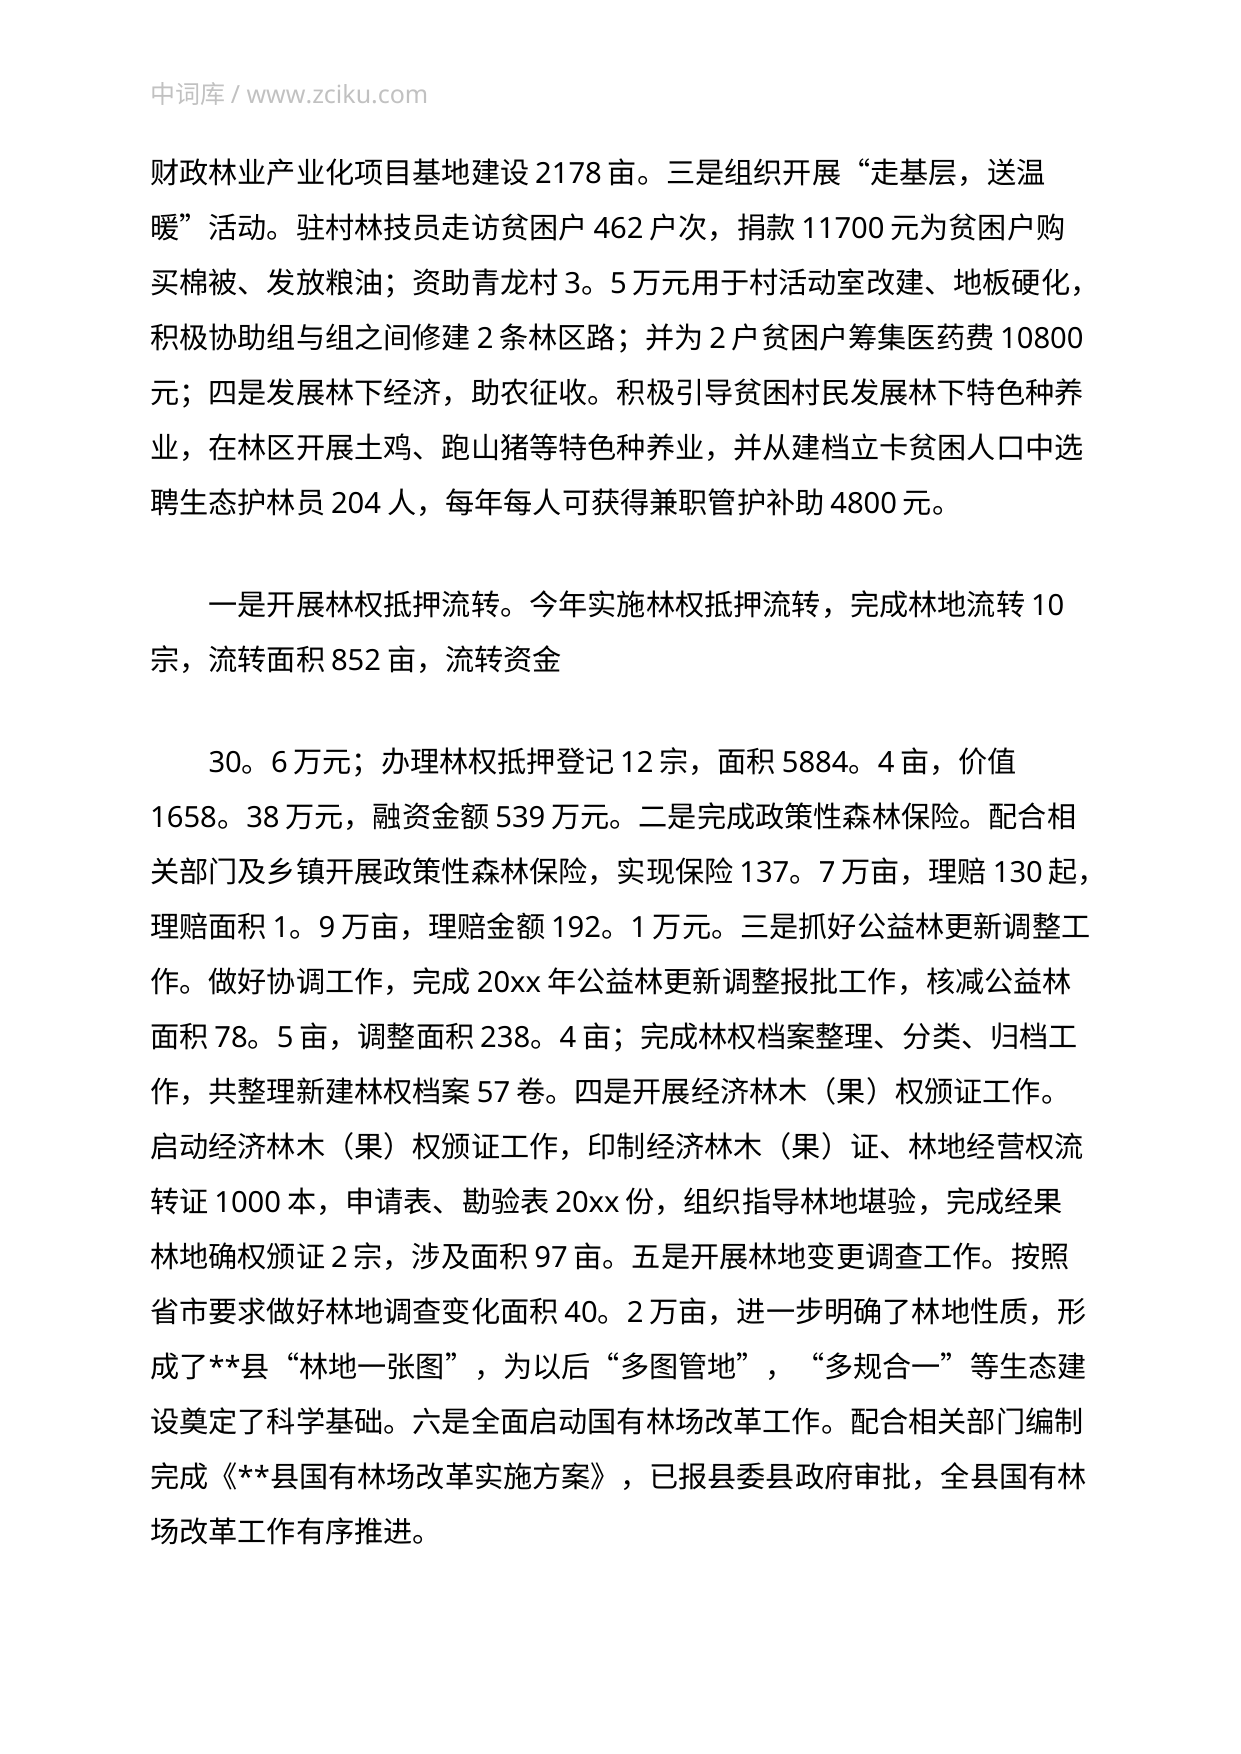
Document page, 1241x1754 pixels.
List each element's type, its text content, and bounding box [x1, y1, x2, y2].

text 一是开展林权抵押流转。今年实施林权抵押流转，完成林地流转10宗，流转面积852亩，流转资金 [150, 582, 1090, 679]
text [150, 150, 1090, 522]
text 30。6万元；办理林权抵押登记12宗，面积5884。4亩，价值1658。38万元，融资金额539万元。二是完成政策性森林保险。配合相关部门及乡镇开展政策性森林保险，实现保险137。7万亩，理赔130起，理赔面积1。9万亩，理赔金额192。1万元。三是抓好公益林更新调整工作。做好协调工作，完成20xx年公益林更新调整报批工作，核减公益林面积78。5亩，调整面积238。4亩；完成林权档案整理、分类、归档工作，共整理新建林权档案57卷。四是开展经济林木（果）权颁证工作。启动经济林木（果）权颁证工作，印制经济林木（果）证、林地经营权流转证1000本，申请表、勘验表20xx份，组织指导林地堪验，完成经果林地确权颁证2宗，涉及面积97亩。五是开展林地变更调查工作。按照省市要求做好林地调查变化面积40。2万亩，进一步明确了林地性质，形成了**县“林地一张图”，为以后“多图管地”，“多规合一”等生态建设奠定了科学基础。六是全面启动国有林场改革工作。配合相关部门编制完成《**县国有林场改革实施方案》，已报县委县政府审批，全县国有林场改革工作有序推进。 [150, 739, 1090, 1551]
